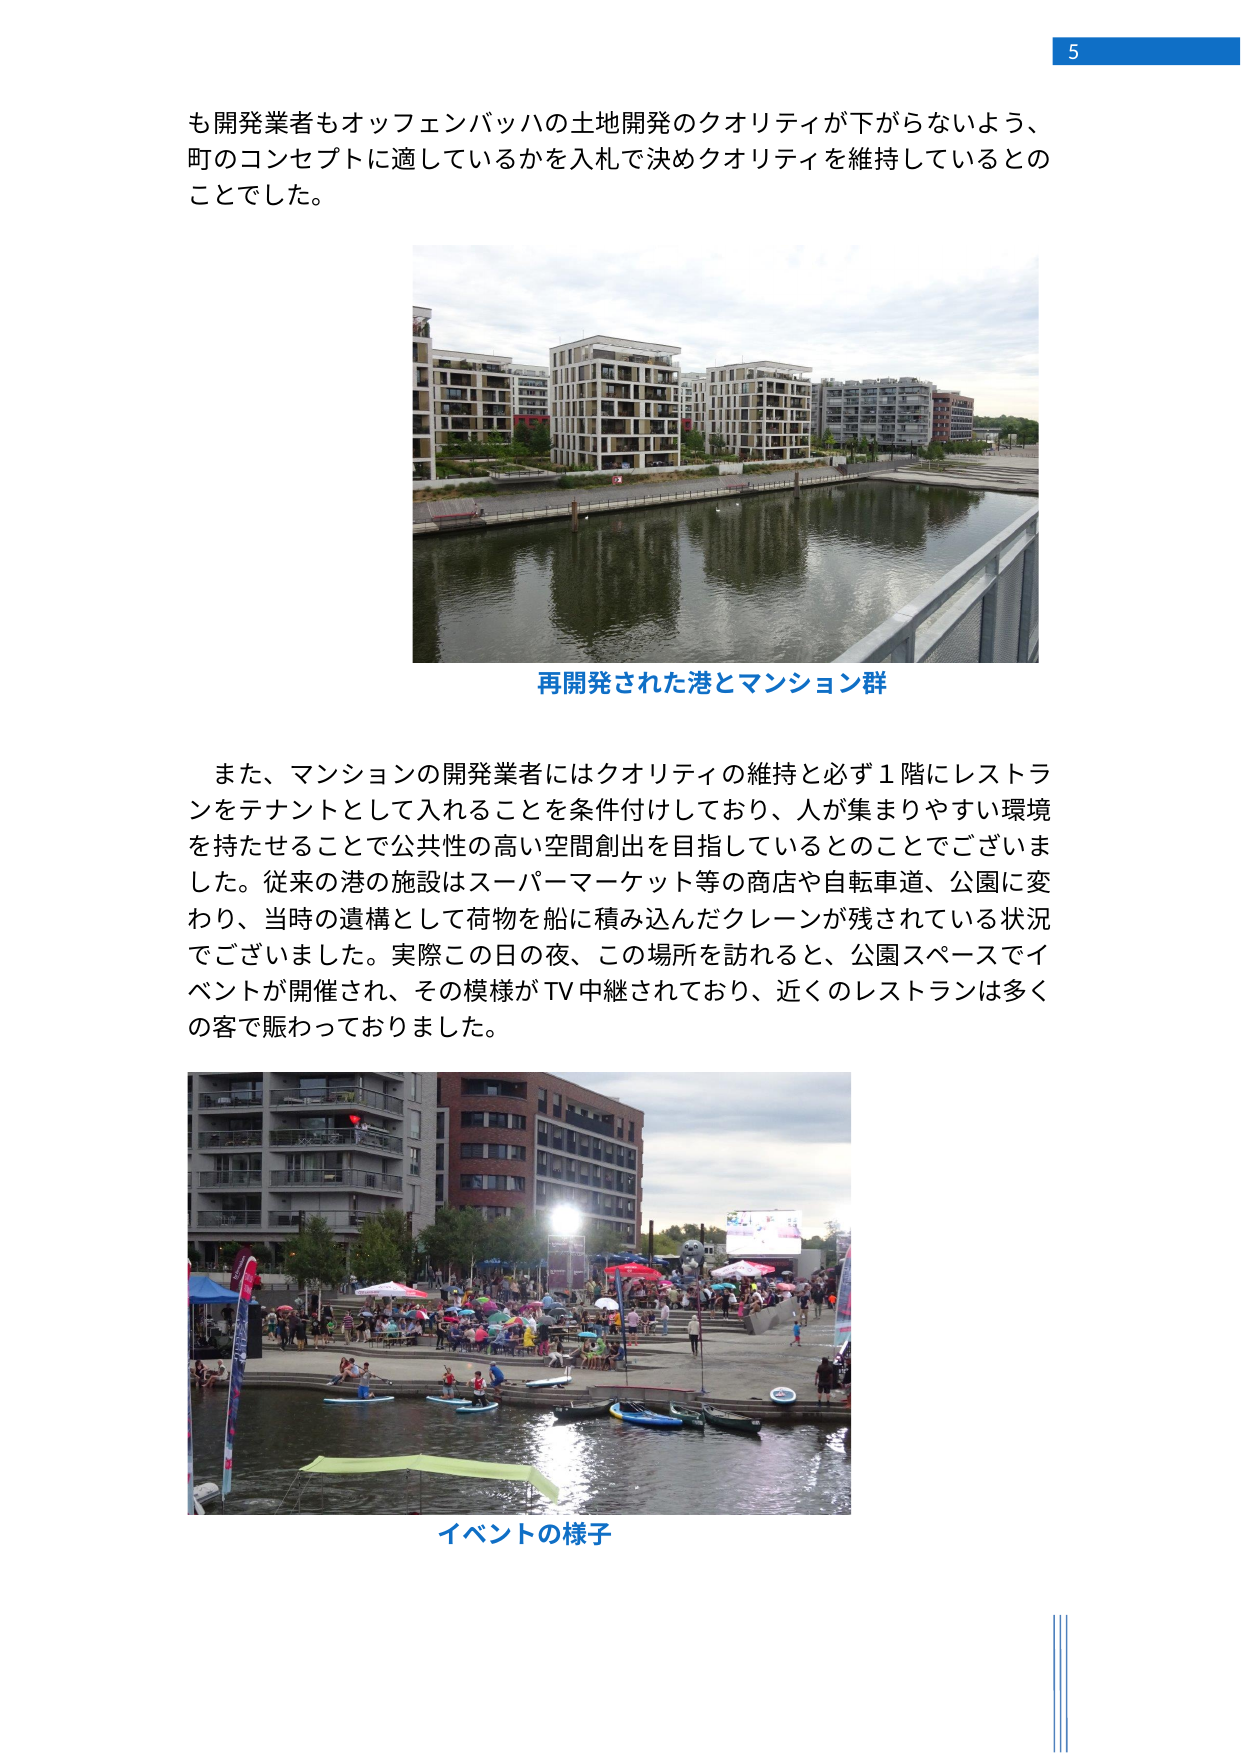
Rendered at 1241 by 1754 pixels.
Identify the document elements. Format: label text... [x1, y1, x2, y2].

picture [412, 245, 1039, 663]
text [187, 103, 1053, 212]
text また、マンションの開発業者にはクオリティの維持と必ず１階にレストランをテナントとして入れることを条件付けしており、人が集まりやすい環境を持たせることで公共性の高い空間創出を目指しているとのことでございました。従来の港の施設はスーパーマーケット等の商店や自転車道、公園に変わり、当時の遺構として荷物を船に積み込んだクレーンが残されている状況でございました。実際この日の夜、この場所を訪れると、公園スペースでイベントが開催され、その模様がTV中継されており、近くのレストランは多くの客で賑わっておりました。 [187, 754, 1053, 1044]
picture [187, 1072, 852, 1515]
text 再開発された港とマンション群 [187, 663, 1053, 699]
text イベントの様子 [187, 1514, 1053, 1551]
